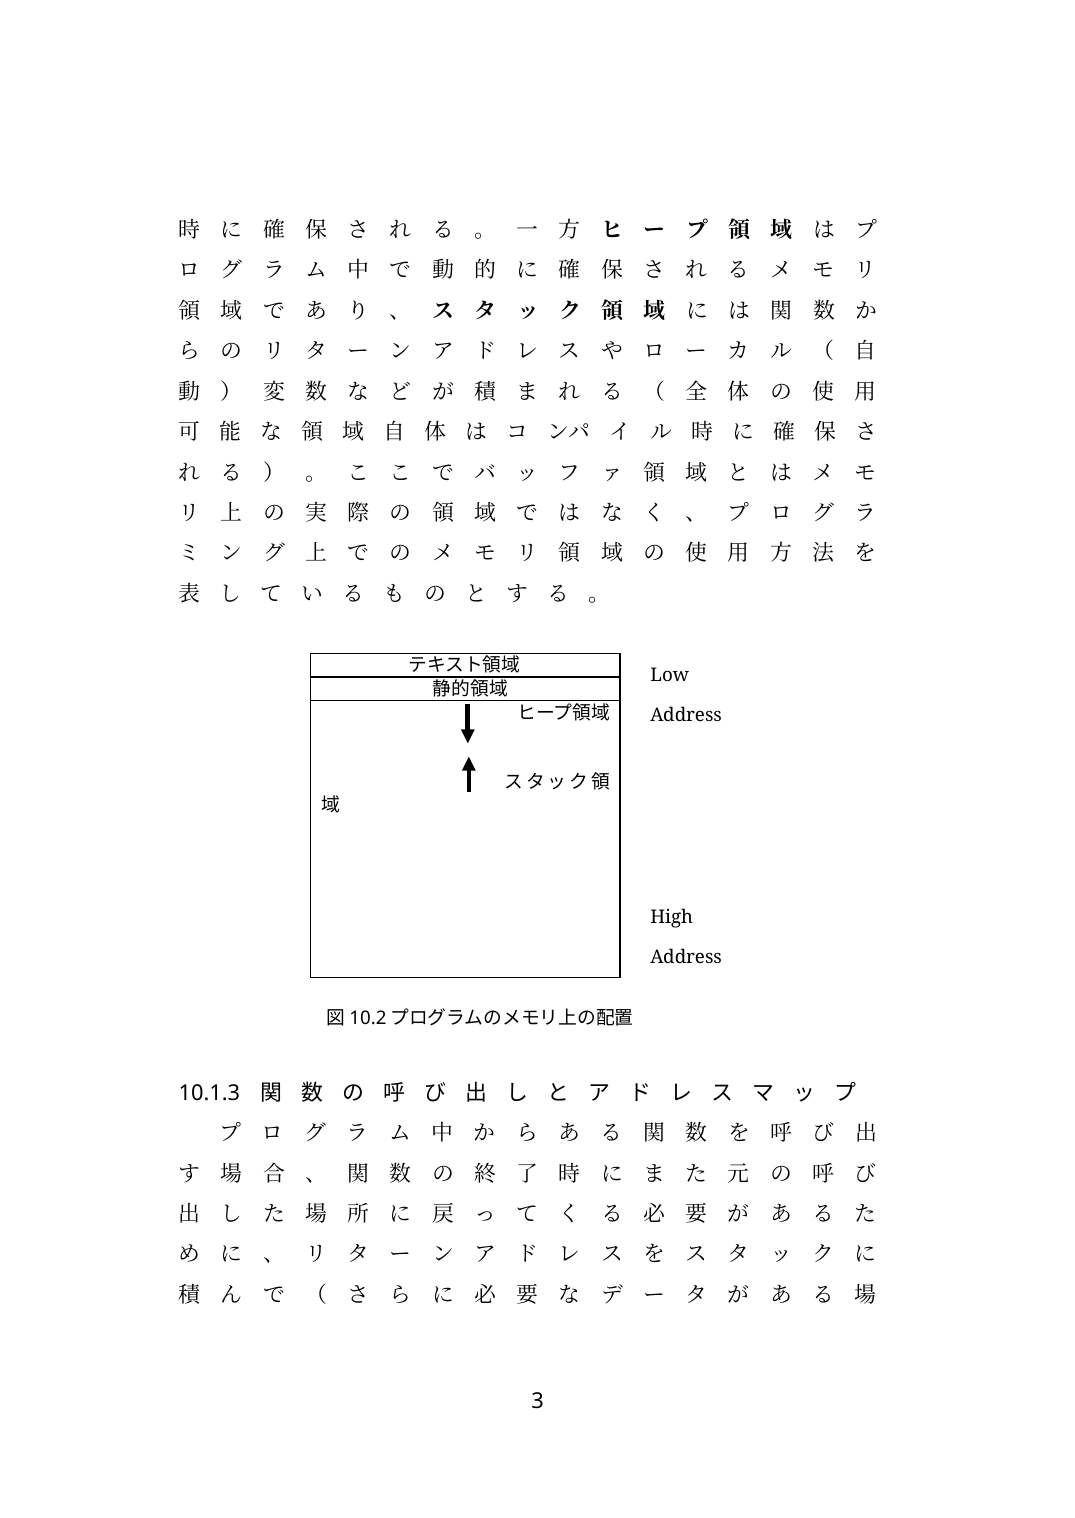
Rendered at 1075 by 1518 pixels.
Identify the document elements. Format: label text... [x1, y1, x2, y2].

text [178, 1111, 896, 1313]
table_header テキスト領域 [311, 654, 619, 676]
table_cell 静的領域 [311, 678, 619, 700]
table_cell ヒープ領域 スタック領域 [311, 701, 619, 977]
text 10.1.3 関数の呼び出しとアドレスマップ [178, 1070, 896, 1111]
table_header Low Address High Address [621, 653, 764, 977]
text 図10.2プログラムのメモリ上の配置 [178, 1003, 896, 1030]
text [178, 208, 896, 612]
